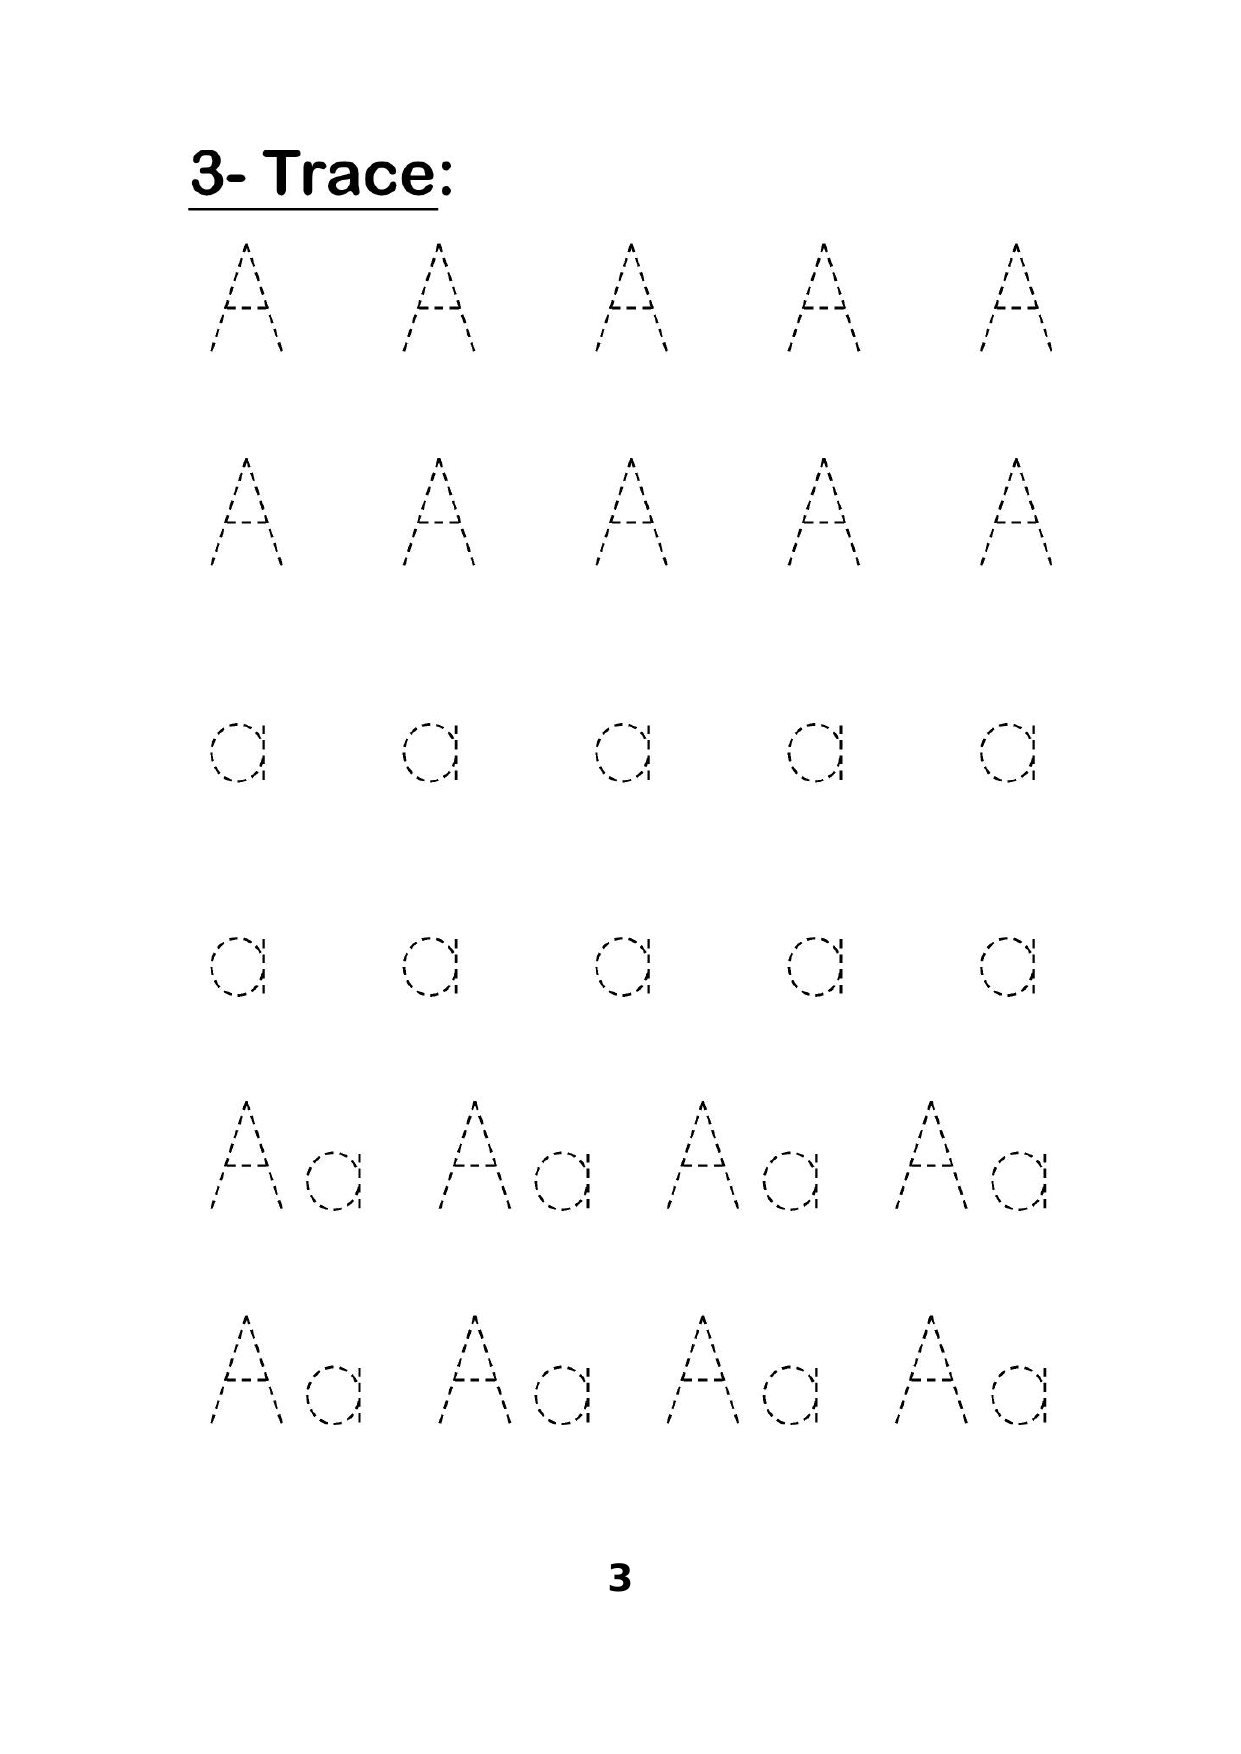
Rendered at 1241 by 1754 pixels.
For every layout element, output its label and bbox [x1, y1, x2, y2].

picture [188, 150, 1052, 1425]
